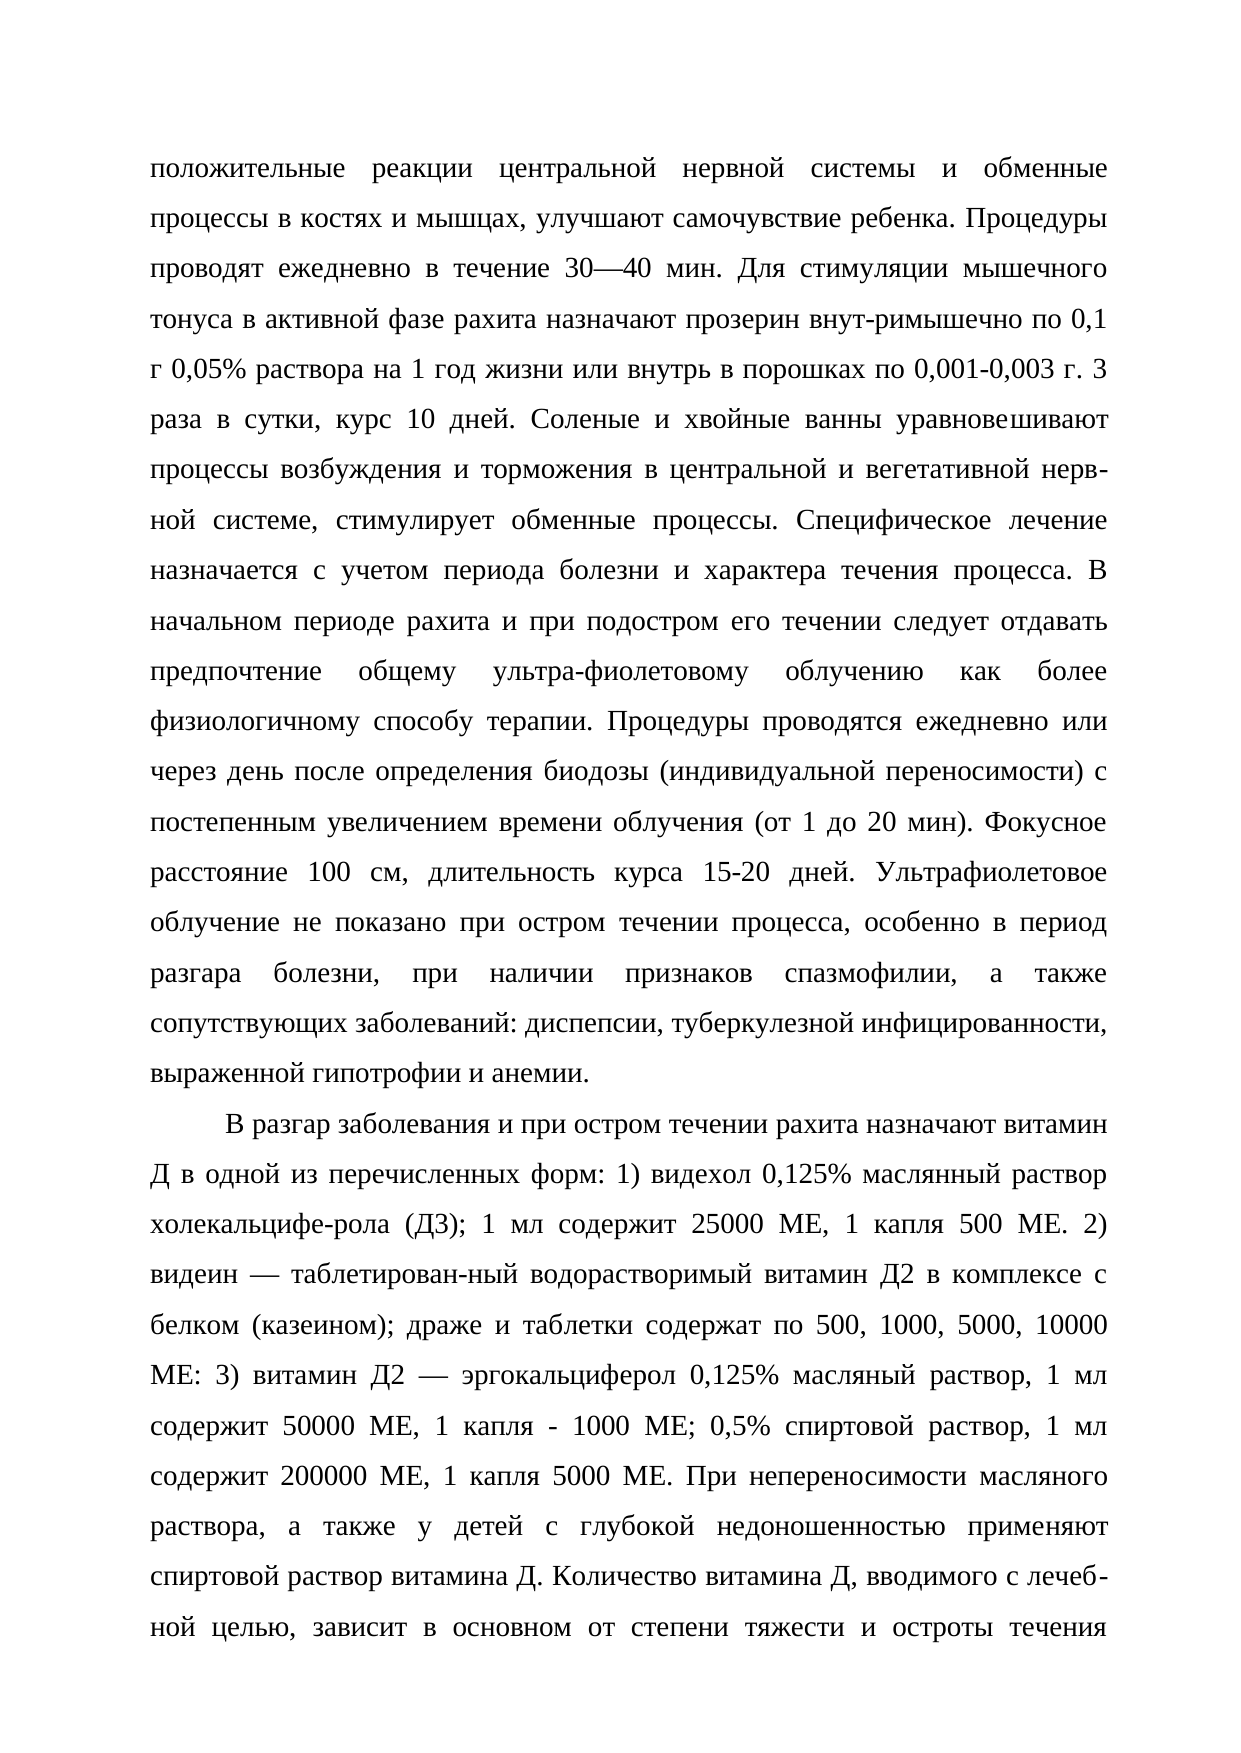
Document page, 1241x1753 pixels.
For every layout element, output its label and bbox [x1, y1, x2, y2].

text [150, 1106, 1108, 1643]
text [150, 150, 1108, 1089]
